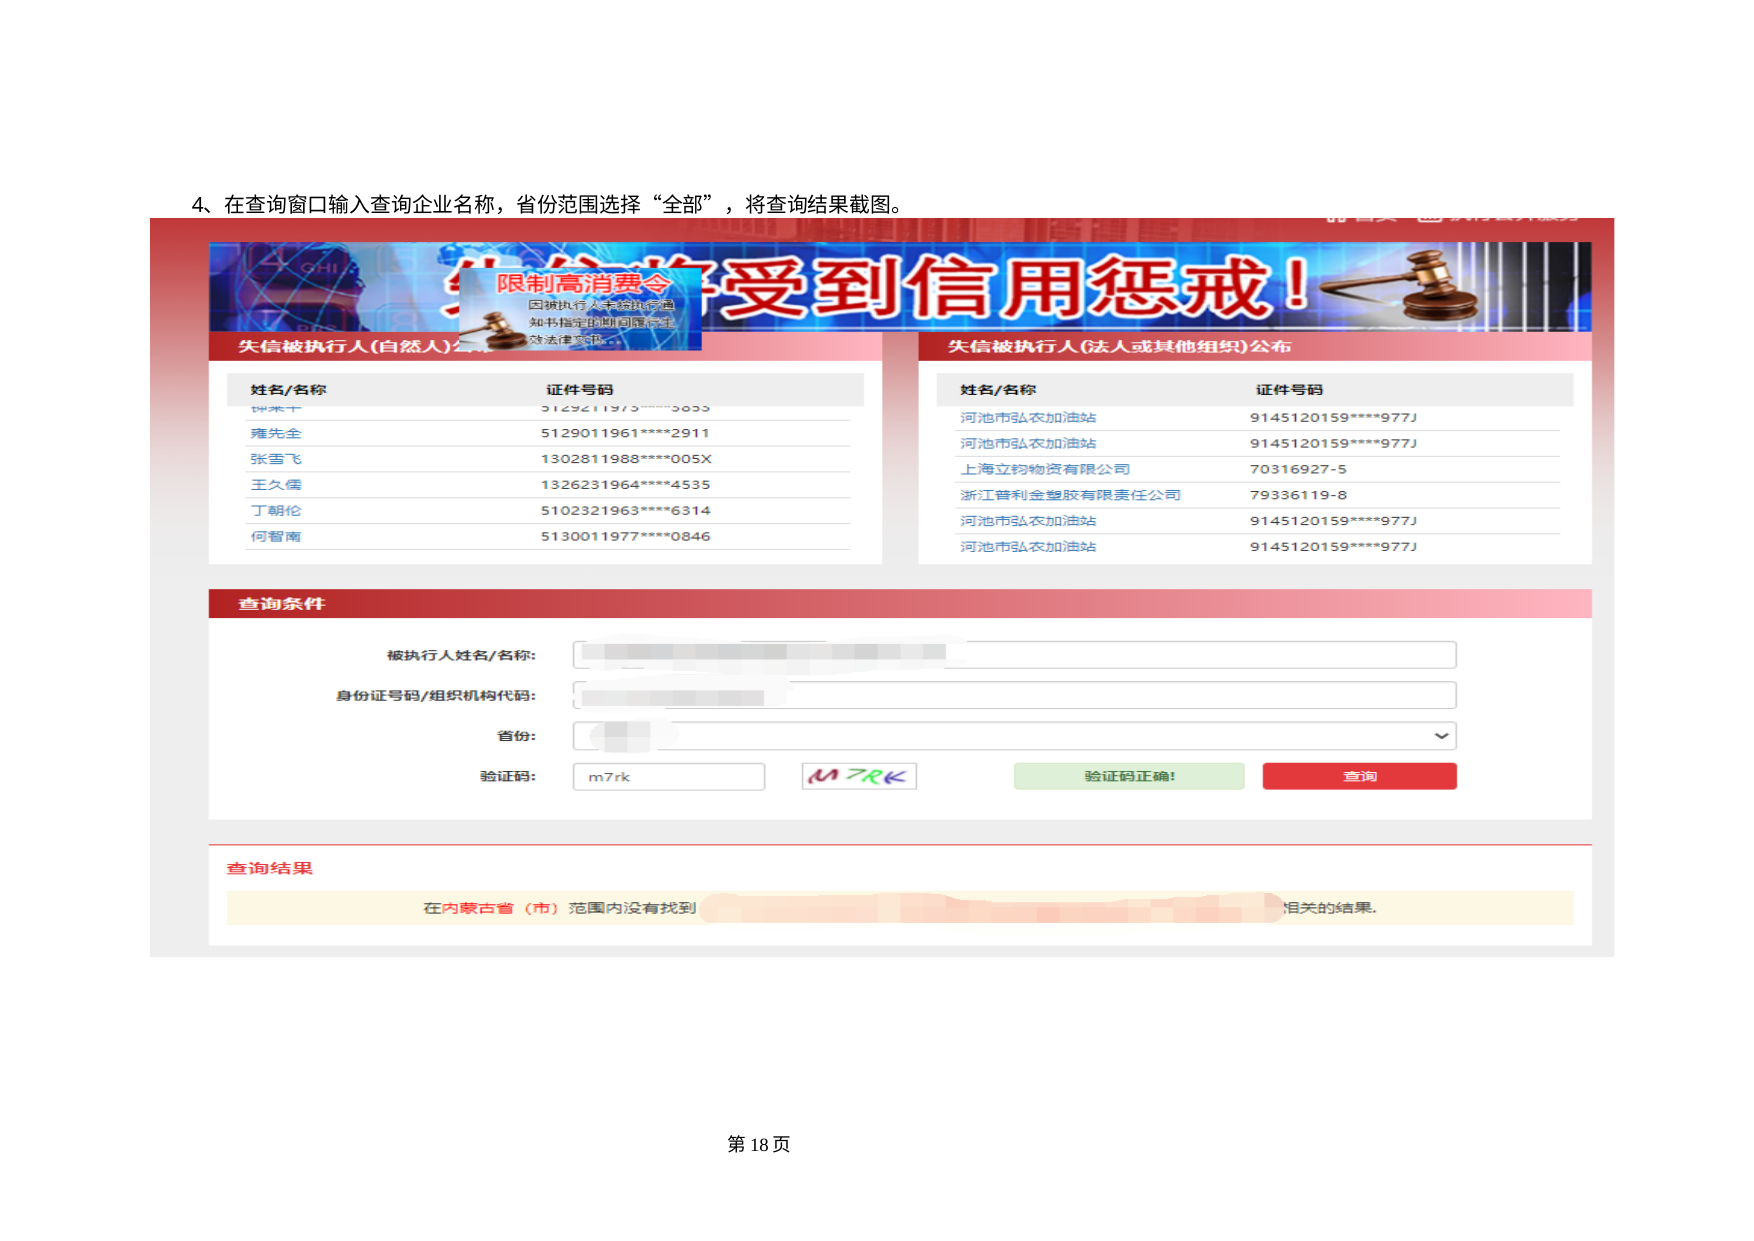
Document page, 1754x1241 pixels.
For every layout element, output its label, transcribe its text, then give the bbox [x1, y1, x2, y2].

picture [150, 218, 1615, 957]
list 在查询窗口输入查询企业名称，省份范围选择“全部”，将查询结果截图。 [150, 188, 1604, 218]
